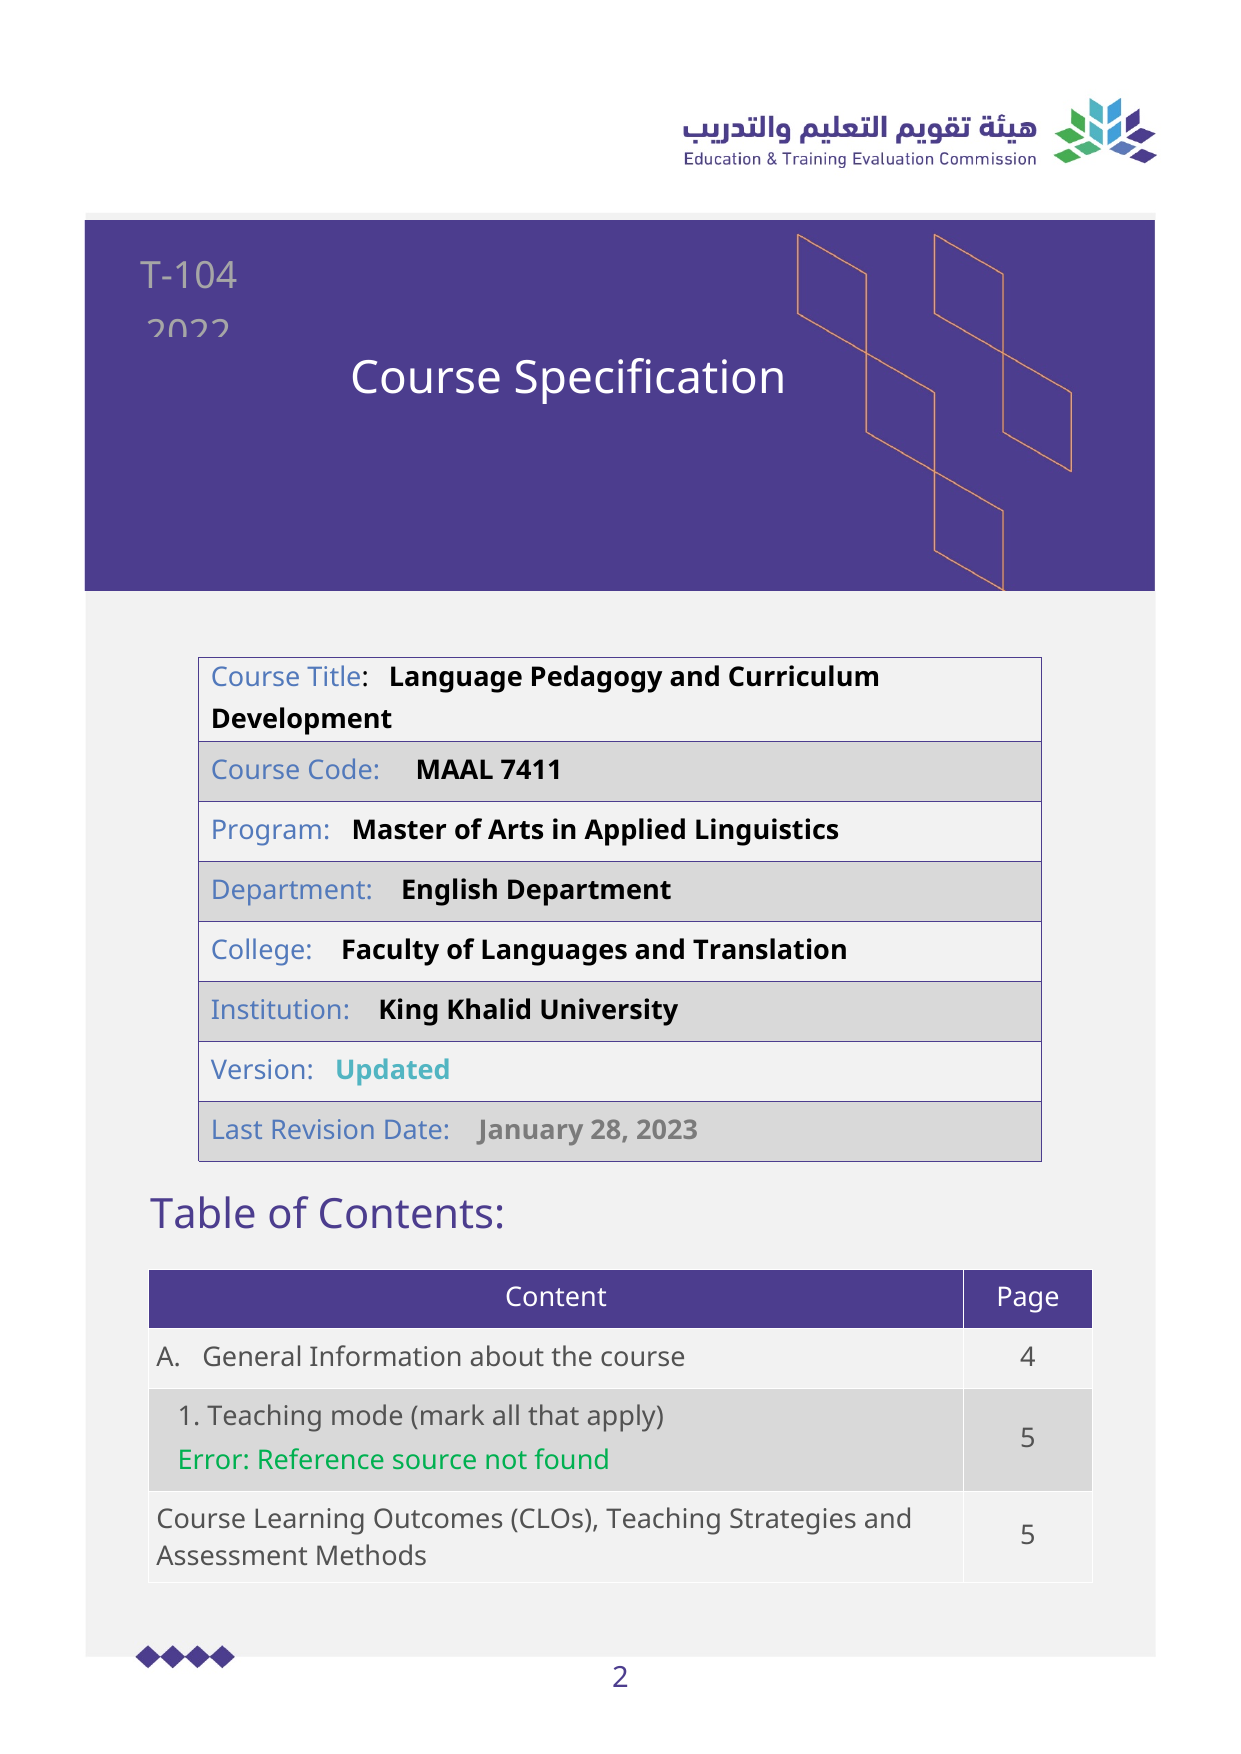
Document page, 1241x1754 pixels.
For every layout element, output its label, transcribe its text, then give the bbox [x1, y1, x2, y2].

picture [0, 1, 1241, 1753]
table_cell Version: Updated [199, 1042, 1041, 1101]
table_cell 3 [964, 1389, 1092, 1491]
table_cell 4 [964, 1492, 1092, 1582]
table_cell Last Revision Date: January 28, 2023 [199, 1102, 1041, 1161]
table_cell Course Code: MAAL 7411 [199, 742, 1041, 801]
table_cell 1. Teaching mode 2. Contact Hours [149, 1389, 963, 1491]
table_cell Institution: King Khalid University [199, 982, 1041, 1041]
table_cell College: Faculty of Languages and Translation [199, 922, 1041, 981]
table_header Content [149, 1270, 963, 1328]
table_cell B. Course Learning Outcomes, Teaching Strategies and Assessment Methods [149, 1492, 963, 1582]
table_cell Program: Master of Arts in Applied Linguistics [199, 802, 1041, 861]
text Table of Contents: [150, 1003, 1090, 1241]
table_cell General Information about the course [149, 1329, 963, 1388]
table_cell 3 [964, 1329, 1092, 1388]
table_header Course Title: Language Pedagogy and Curriculum Development [199, 658, 1041, 741]
table_cell Department: English Department [199, 862, 1041, 921]
table_header Page [964, 1270, 1092, 1328]
